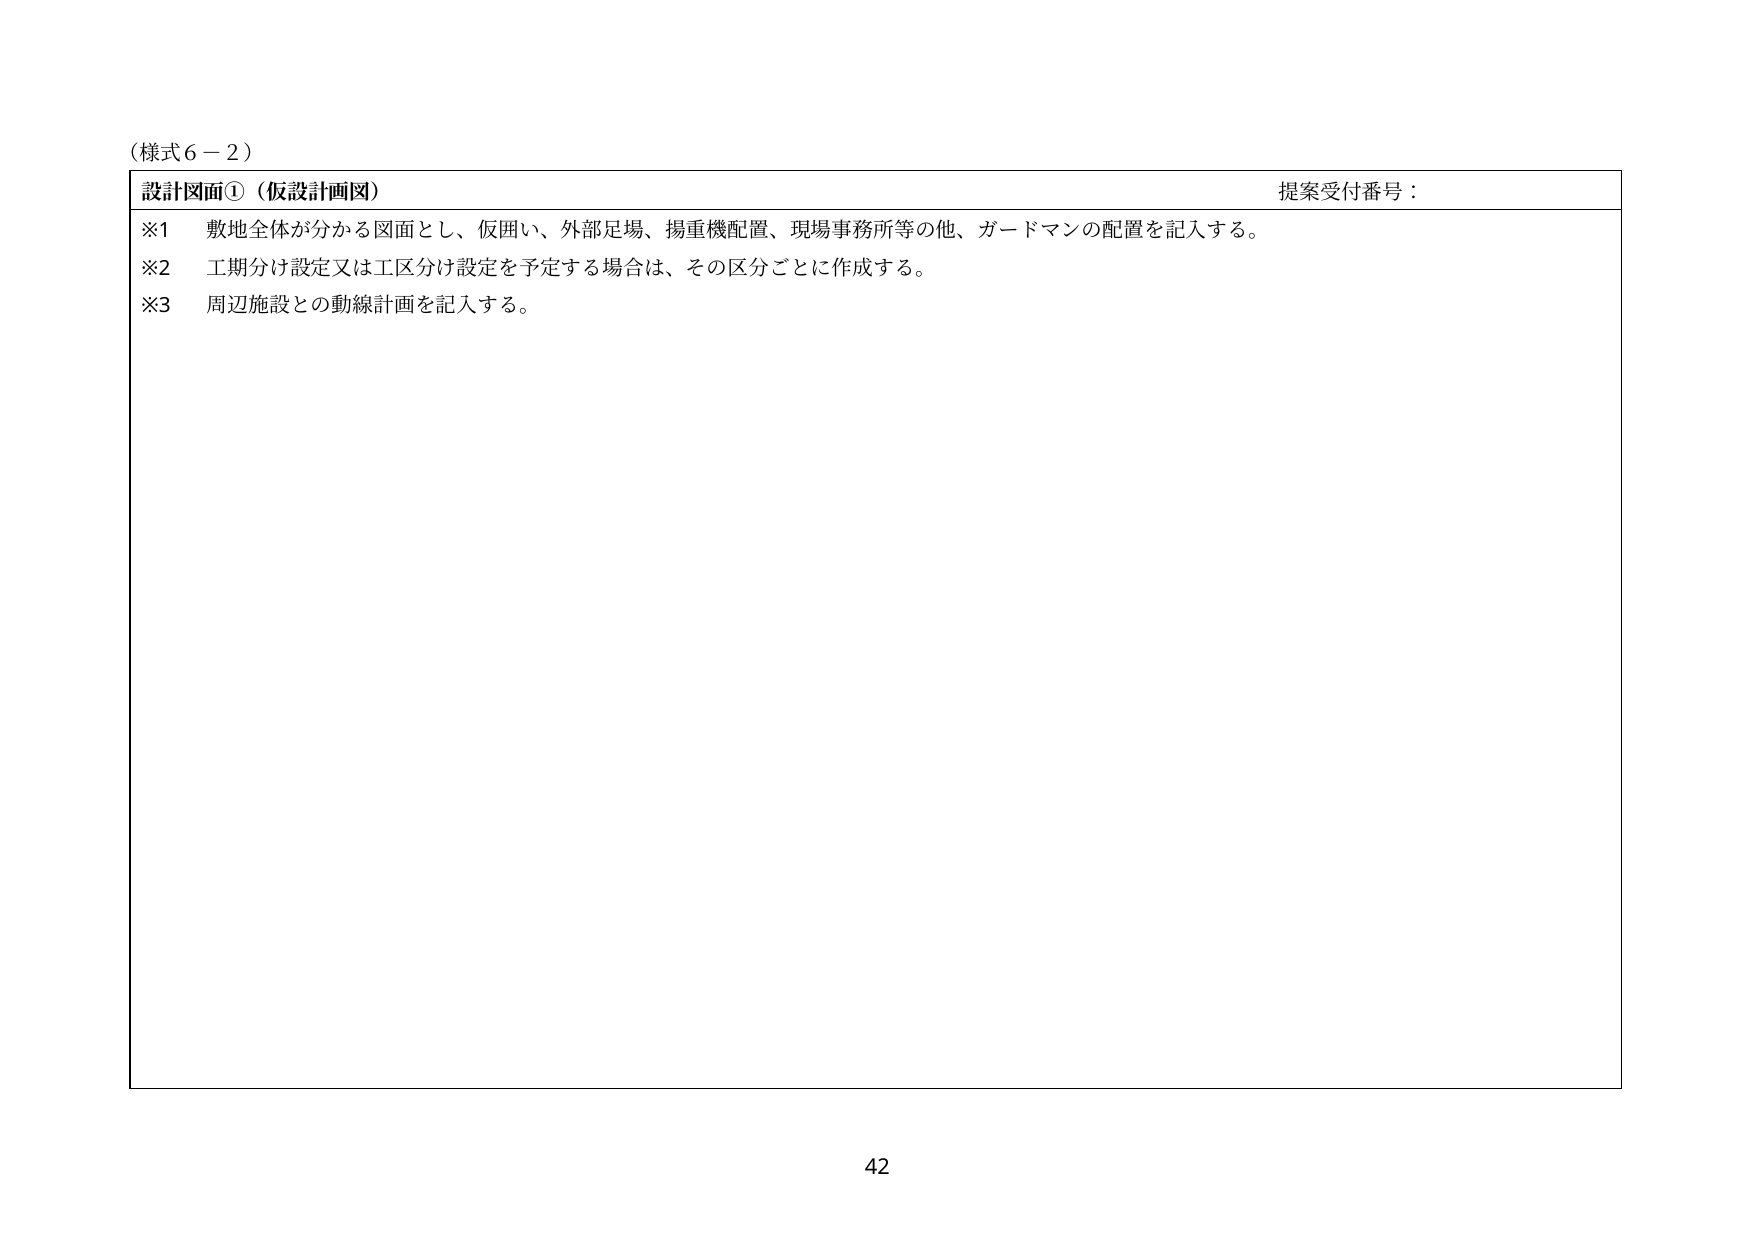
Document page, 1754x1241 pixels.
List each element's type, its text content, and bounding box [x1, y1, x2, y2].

subtitle （様式６－２） [118, 133, 1636, 170]
table_cell ※1 敷地全体が分かる図面とし、仮囲い、外部足場、揚重機配置、現場事務所等の他、ガードマンの配置を記入する。 ※2 工期分け設定又は工区分け設定を予定する場合は、その区分ごとに作成する。 ※3 周辺施設との動線計画を記入する。 [131, 210, 1621, 1088]
table_header 設計図面①（仮設計画図） 提案受付番号： [131, 171, 1621, 209]
